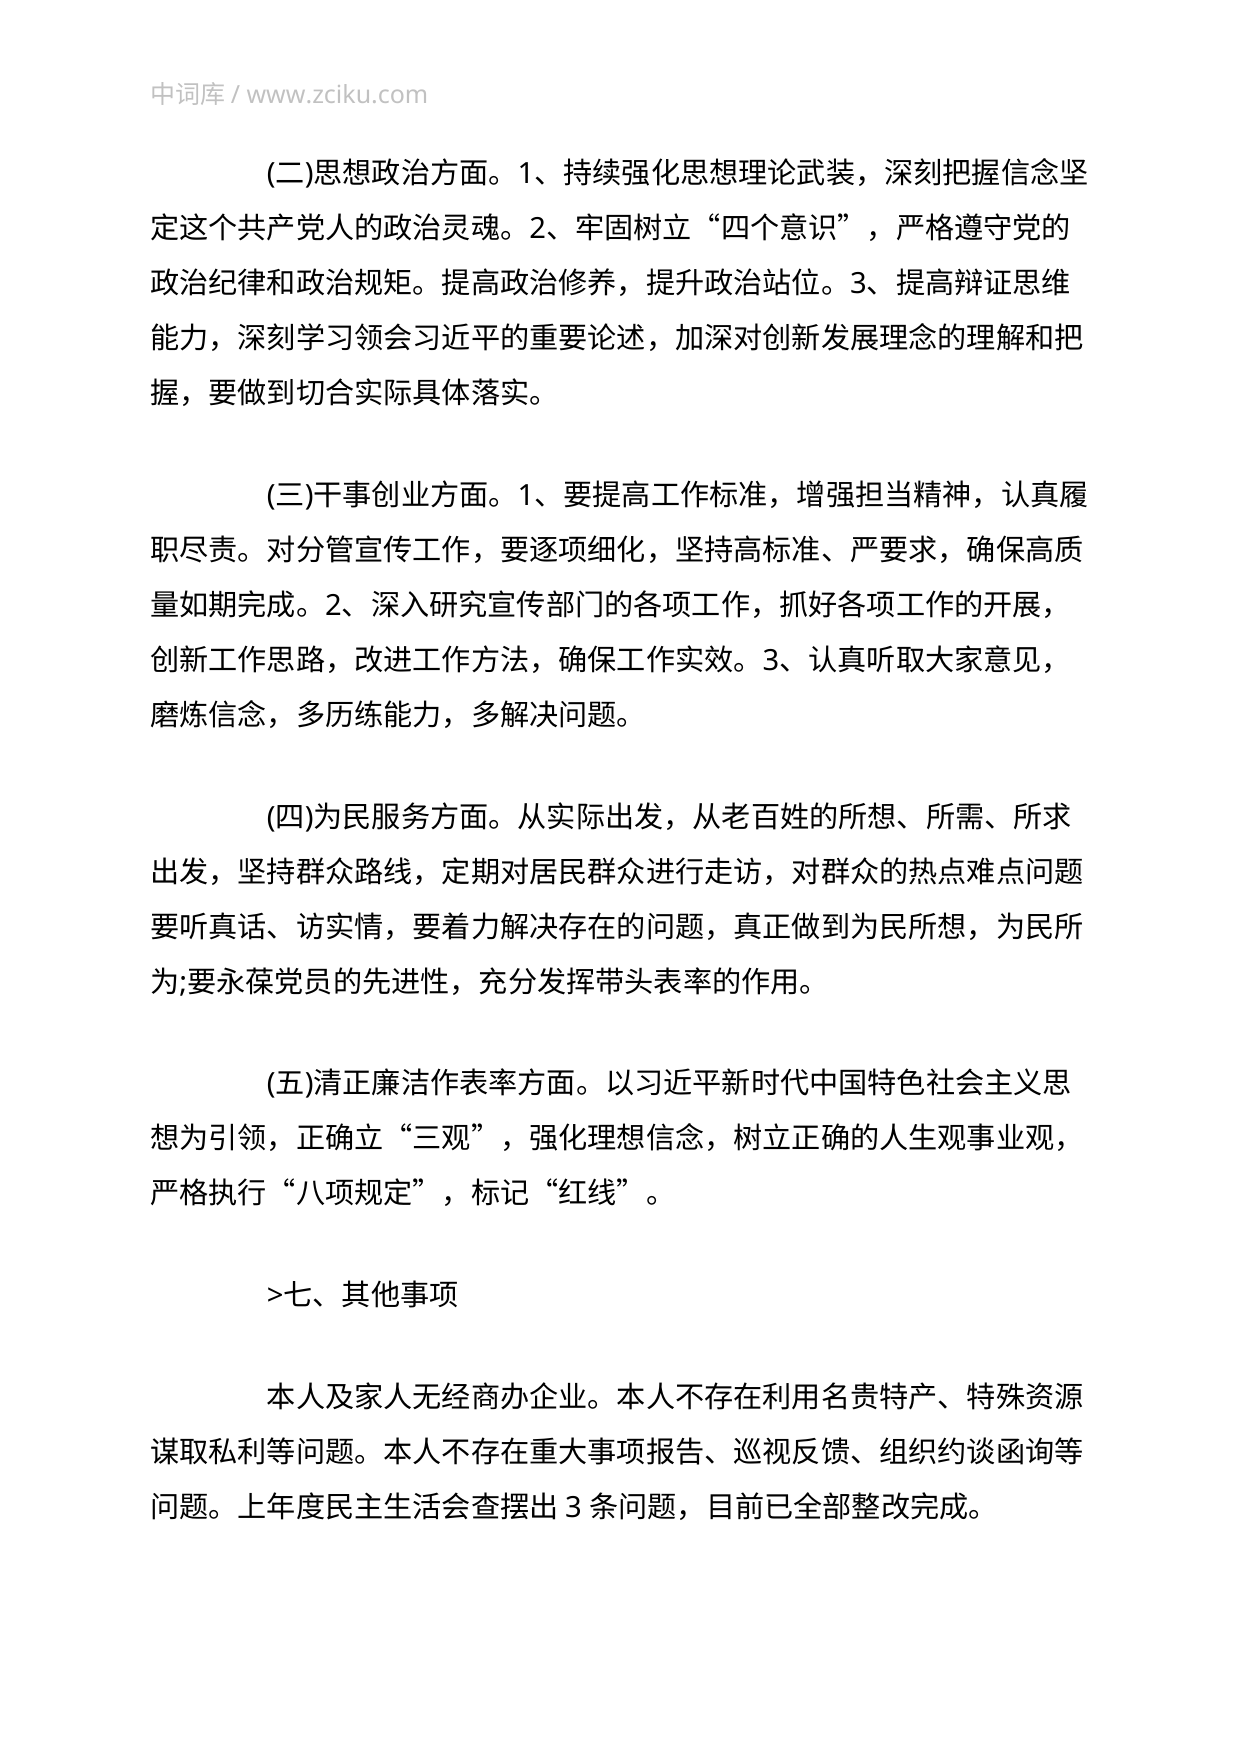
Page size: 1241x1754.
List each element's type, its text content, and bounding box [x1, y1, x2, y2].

text (四)为民服务方面。从实际出发，从老百姓的所想、所需、所求出发，坚持群众路线，定期对居民群众进行走访，对群众的热点难点问题要听真话、访实情，要着力解决存在的问题，真正做到为民所想，为民所为;要永葆党员的先进性，充分发挥带头表率的作用。 [150, 793, 1090, 1001]
text >七、其他事项 [150, 1272, 1090, 1314]
text (三)干事创业方面。1、要提高工作标准，增强担当精神，认真履职尽责。对分管宣传工作，要逐项细化，坚持高标准、严要求，确保高质量如期完成。2、深入研究宣传部门的各项工作，抓好各项工作的开展，创新工作思路，改进工作方法，确保工作实效。3、认真听取大家意见，磨炼信念，多历练能力，多解决问题。 [150, 472, 1090, 734]
text (五)清正廉洁作表率方面。以习近平新时代中国特色社会主义思想为引领，正确立“三观”，强化理想信念，树立正确的人生观事业观，严格执行“八项规定”，标记“红线”。 [150, 1060, 1090, 1212]
text 本人及家人无经商办企业。本人不存在利用名贵特产、特殊资源谋取私利等问题。本人不存在重大事项报告、巡视反馈、组织约谈函询等问题。上年度民主生活会查摆出 3 条问题，目前已全部整改完成。 [150, 1374, 1090, 1526]
text (二)思想政治方面。1、持续强化思想理论武装，深刻把握信念坚定这个共产党人的政治灵魂。2、牢固树立“四个意识”，严格遵守党的政治纪律和政治规矩。提高政治修养，提升政治站位。3、提高辩证思维能力，深刻学习领会习近平的重要论述，加深对创新发展理念的理解和把握，要做到切合实际具体落实。 [150, 150, 1090, 412]
